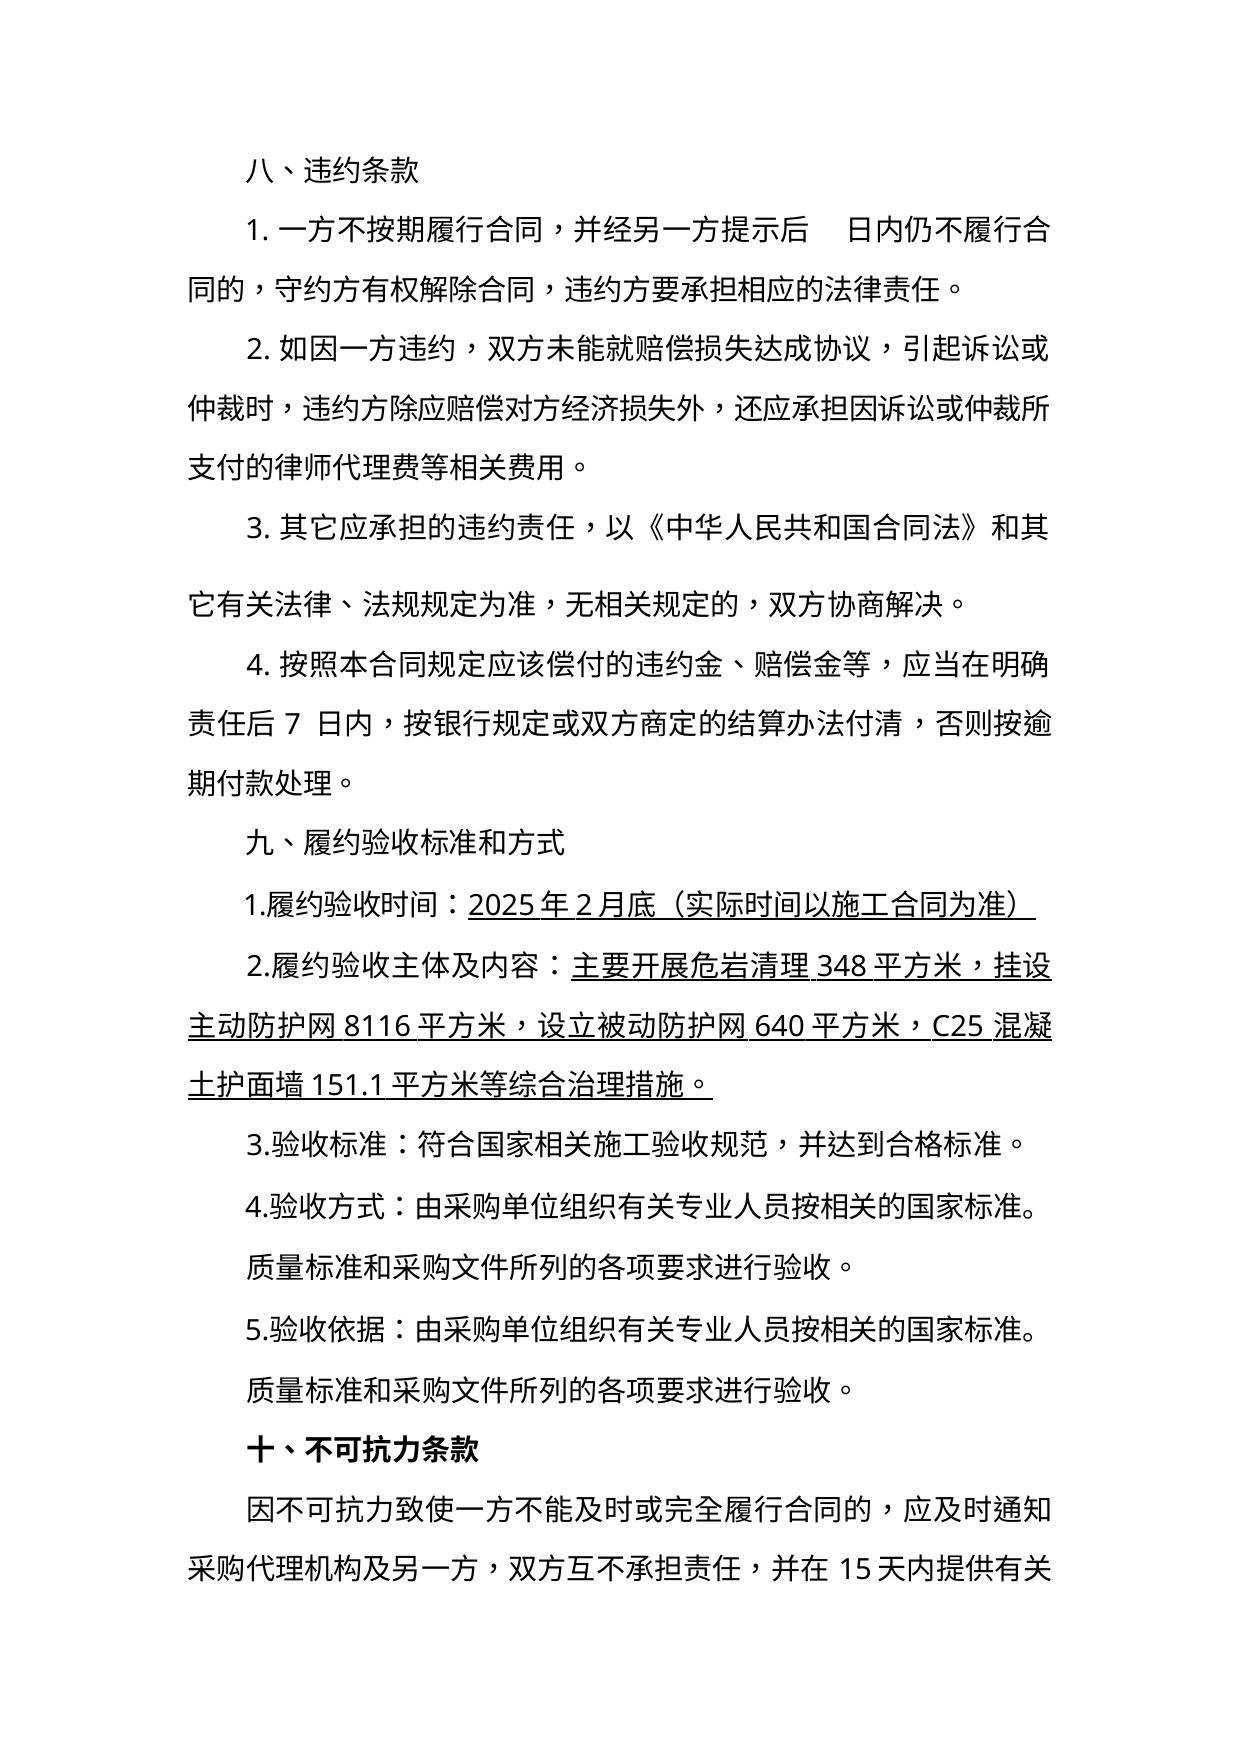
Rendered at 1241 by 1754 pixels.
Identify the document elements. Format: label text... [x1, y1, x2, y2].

text 3.验收标准：符合国家相关施工验收规范，并达到合格标准。 [187, 1124, 1053, 1164]
text 5.验收依据：由采购单位组织有关专业人员按相关的国家标准。 [187, 1306, 1053, 1349]
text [187, 1489, 1053, 1588]
text 2. 如因一方违约，双方未能就赔偿损失达成协议，引起诉讼或 仲裁时，违约方除应赔偿对方经济损失外，还应承担因诉讼或仲裁所支付的律师代理费等相关费用。 [187, 328, 1053, 487]
text 4. 按照本合同规定应该偿付的违约金、赔偿金等，应当在明确 责任后 7 日内，按银行规定或双方商定的结算办法付清，否则按逾期付款处理。 [187, 644, 1053, 803]
text 1. 一方不按期履行合同，并经另一方提示后 日内仍不履行合同的，守约方有权解除合同，违约方要承担相应的法律责任。 [187, 209, 1053, 309]
text 质量标准和采购文件所列的各项要求进行验收。 [187, 1370, 1053, 1410]
text 2.履约验收主体及内容：主要开展危岩清理348平方米，挂设主动防护网8116平方米，设立被动防护网640平方米，C25 混凝土护面墙151.1平方米等综合治理措施。 [187, 946, 1053, 1104]
text 1.履约验收时间：2025年2月底（实际时间以施工合同为准） [187, 882, 1053, 924]
text 八、违约条款 [187, 150, 1053, 190]
text 4.验收方式：由采购单位组织有关专业人员按相关的国家标准。 [187, 1183, 1053, 1226]
text 十、不可抗力条款 [187, 1429, 1053, 1469]
text 九、履约验收标准和方式 [187, 822, 1053, 862]
text 3. 其它应承担的违约责任，以《中华人民共和国合同法》和其它有关法律、法规规定为准，无相关规定的，双方协商解决。 [187, 507, 1053, 624]
text 质量标准和采购文件所列的各项要求进行验收。 [187, 1247, 1053, 1287]
